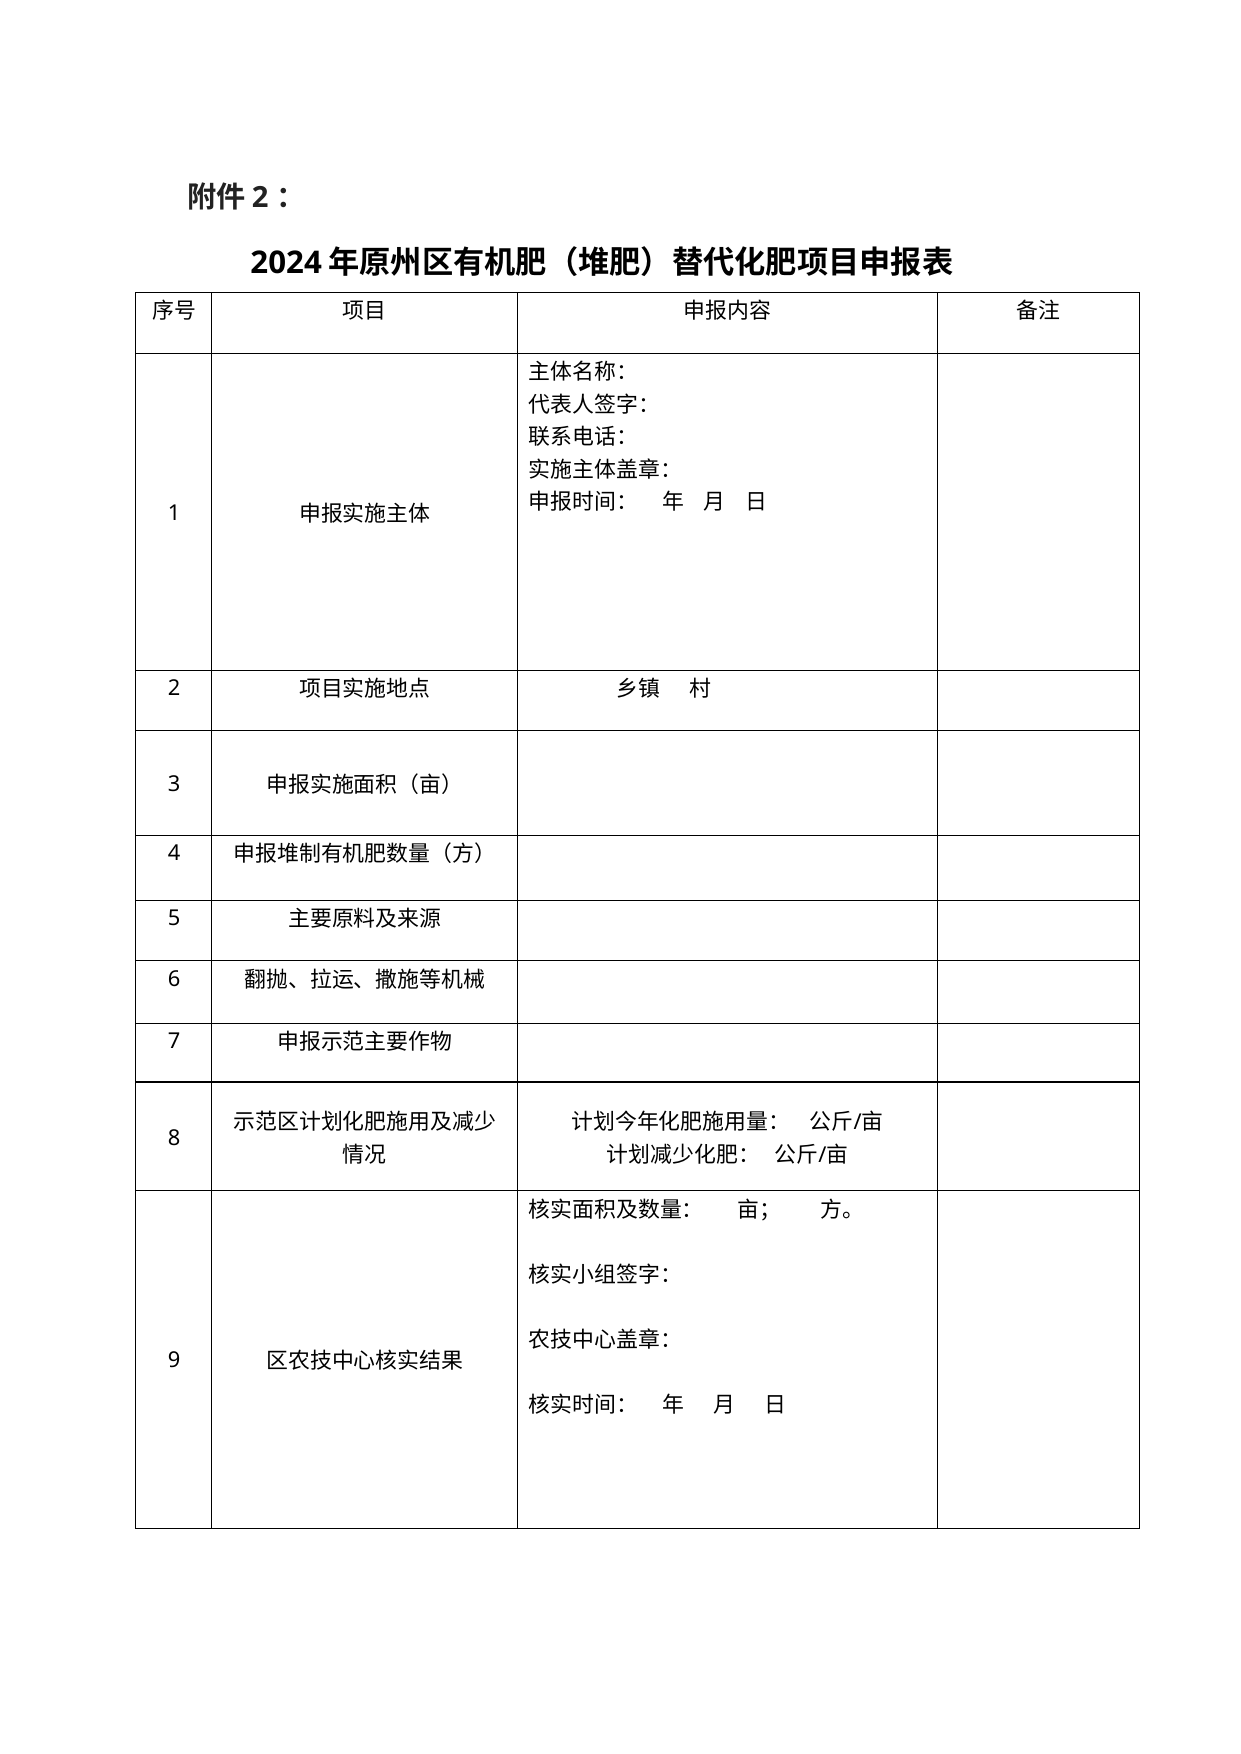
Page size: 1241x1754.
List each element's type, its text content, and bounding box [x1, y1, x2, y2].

table_cell 申报实施主体 [212, 354, 517, 670]
table_cell 8 [136, 1083, 211, 1190]
table_cell 主要原料及来源 [212, 901, 517, 960]
table_cell [518, 731, 937, 835]
table_cell [938, 671, 1139, 730]
table_cell [938, 961, 1139, 1023]
table_cell 主体名称： 代表人签字： 联系电话： 实施主体盖章： 申报时间： 年 月 日 [518, 354, 937, 670]
table_header 序号 [136, 293, 211, 353]
table_header 项目 [212, 293, 517, 353]
table_cell 计划今年化肥施用量： 公斤/亩 计划减少化肥： 公斤/亩 [518, 1083, 937, 1190]
table_cell 区农技中心核实结果 [212, 1191, 517, 1527]
table_cell 项目实施地点 [212, 671, 517, 730]
table_cell 申报示范主要作物 [212, 1024, 517, 1081]
table_cell 示范区计划化肥施用及减少 情况 [212, 1083, 517, 1190]
table_cell [518, 836, 937, 899]
table_cell [518, 901, 937, 960]
table_cell 3 [136, 731, 211, 835]
text 2024年原州区有机肥（堆肥）替代化肥项目申报表 [187, 227, 1053, 292]
table_cell 6 [136, 961, 211, 1023]
table_cell 2 [136, 671, 211, 730]
table_cell 核实面积及数量： 亩； 方。 核实小组签字： 农技中心盖章： 核实时间： 年 月 日 [518, 1191, 937, 1527]
table_cell 翻抛、拉运、撒施等机械 [212, 961, 517, 1023]
table_cell [938, 1024, 1139, 1081]
table_cell 申报实施面积（亩） [212, 731, 517, 835]
table_cell 4 [136, 836, 211, 899]
table_cell [938, 731, 1139, 835]
table_cell 乡镇 村 [518, 671, 937, 730]
table_cell 9 [136, 1191, 211, 1527]
table_cell [938, 836, 1139, 899]
text 附件2 ： [187, 162, 1053, 227]
table_cell [938, 901, 1139, 960]
table_cell [518, 961, 937, 1023]
table_cell [938, 354, 1139, 670]
table_cell 1 [136, 354, 211, 670]
table_cell 申报堆制有机肥数量（方） [212, 836, 517, 899]
table_cell 7 [136, 1024, 211, 1081]
table_cell [938, 1083, 1139, 1190]
table_cell [518, 1024, 937, 1081]
table_cell 5 [136, 901, 211, 960]
table_header 申报内容 [518, 293, 937, 353]
table_cell [938, 1191, 1139, 1527]
table_header 备注 [938, 293, 1139, 353]
